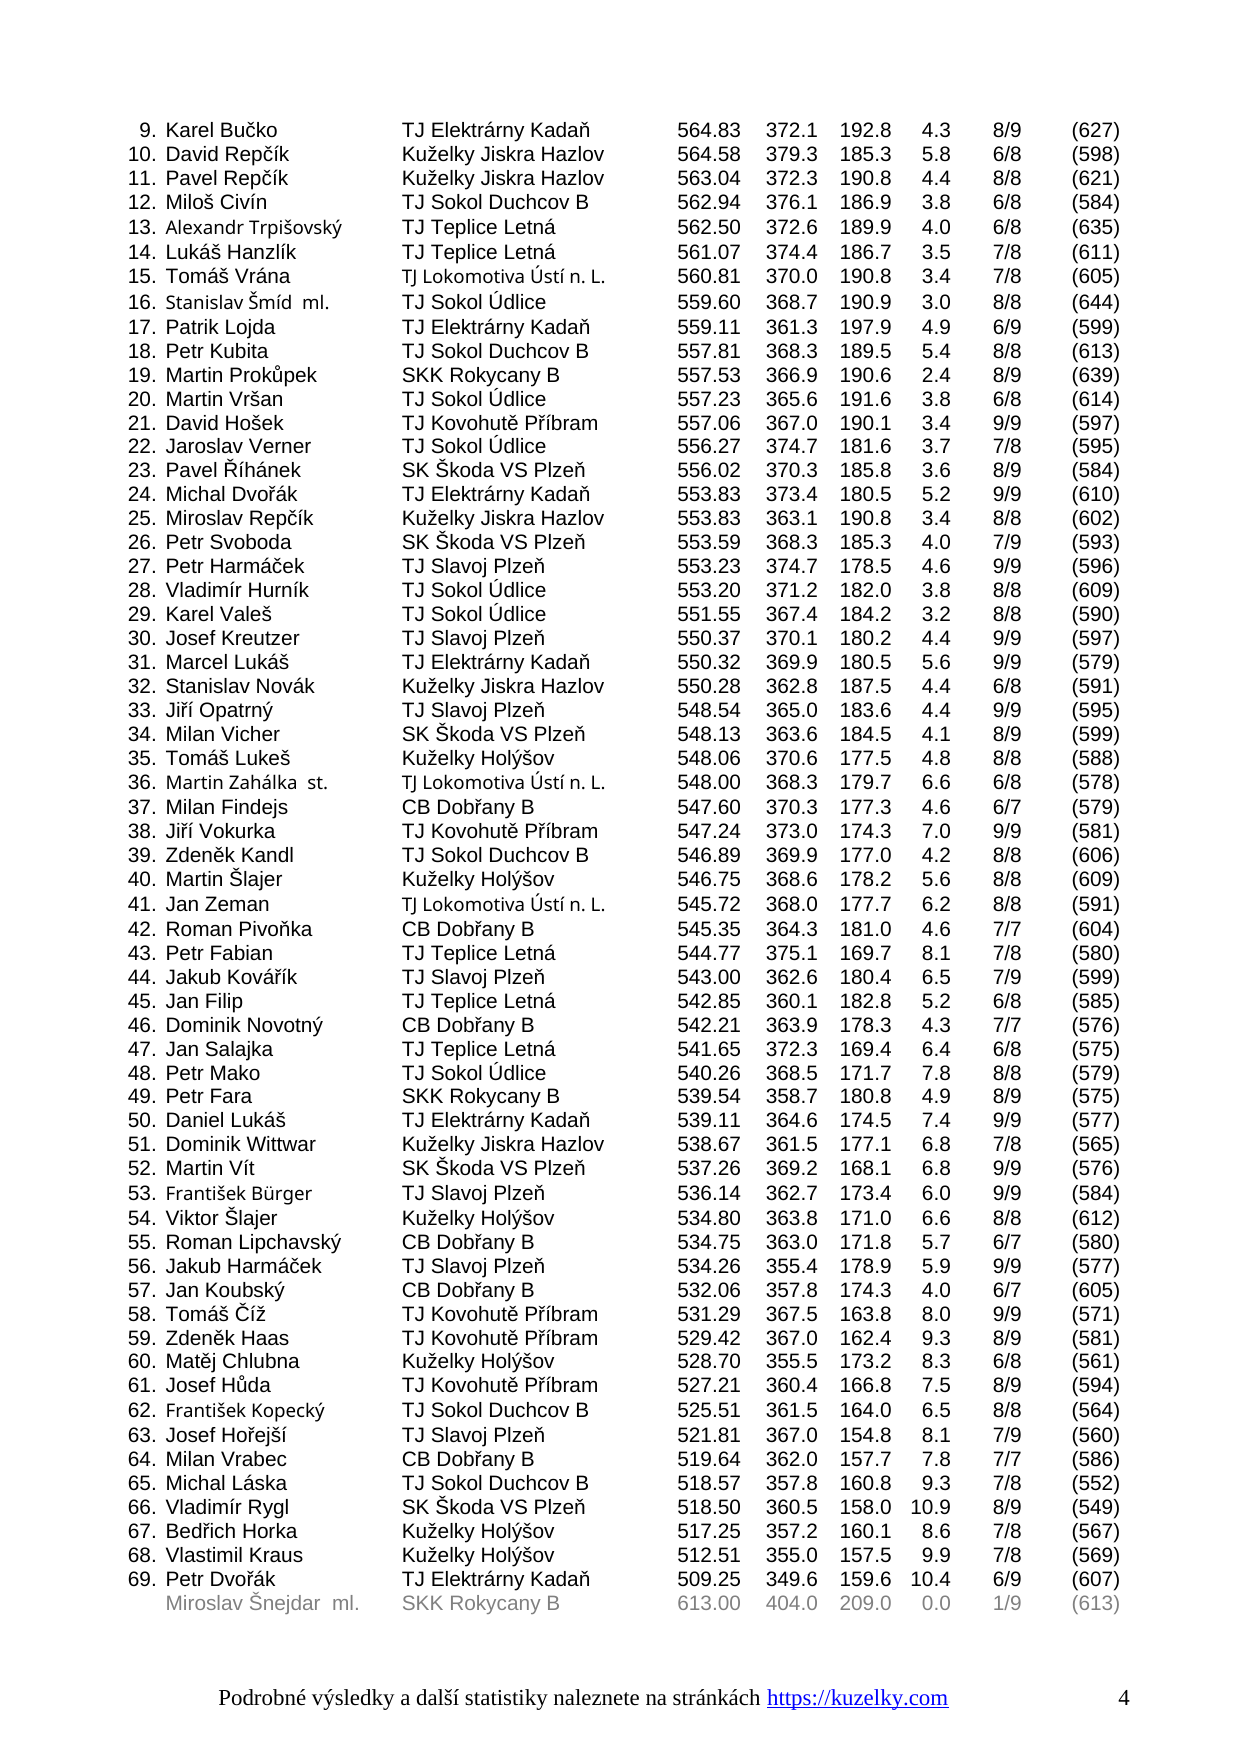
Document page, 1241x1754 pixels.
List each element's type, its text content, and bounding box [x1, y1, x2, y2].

text 60. Matěj Chlubna Kuželky Holýšov 528.70 355.5 173.2 8.3 6/8 (561) [106, 1349, 1134, 1373]
text 48. Petr Mako TJ Sokol Údlice 540.26 368.5 171.7 7.8 8/8 (579) [106, 1060, 1134, 1084]
text 38. Jiří Vokurka TJ Kovohutě Příbram 547.24 373.0 174.3 7.0 9/9 (581) [106, 819, 1134, 843]
text 64. Milan Vrabec CB Dobřany B 519.64 362.0 157.7 7.8 7/7 (586) [106, 1447, 1134, 1471]
text 40. Martin Šlajer Kuželky Holýšov 546.75 368.6 178.2 5.6 8/8 (609) [106, 867, 1134, 891]
text 22. Jaroslav Verner TJ Sokol Údlice 556.27 374.7 181.6 3.7 7/8 (595) [106, 434, 1134, 458]
text 32. Stanislav Novák Kuželky Jiskra Hazlov 550.28 362.8 187.5 4.4 6/8 (591) [106, 674, 1134, 698]
text 63. Josef Hořejší TJ Slavoj Plzeň 521.81 367.0 154.8 8.1 7/9 (560) [106, 1423, 1134, 1447]
text 58. Tomáš Číž TJ Kovohutě Příbram 531.29 367.5 163.8 8.0 9/9 (571) [106, 1301, 1134, 1325]
text 52. Martin Vít SK Škoda VS Plzeň 537.26 369.2 168.1 6.8 9/9 (576) [106, 1156, 1134, 1180]
text 37. Milan Findejs CB Dobřany B 547.60 370.3 177.3 4.6 6/7 (579) [106, 795, 1134, 819]
text 16. Stanislav Šmíd ml. TJ Sokol Údlice 559.60 368.7 190.9 3.0 8/8 (644) [106, 289, 1134, 314]
text 51. Dominik Wittwar Kuželky Jiskra Hazlov 538.67 361.5 177.1 6.8 7/8 (565) [106, 1132, 1134, 1156]
text 9. Karel Bučko TJ Elektrárny Kadaň 564.83 372.1 192.8 4.3 8/9 (627) [106, 118, 1134, 142]
text Miroslav Šnejdar ml. SKK Rokycany B 613.00 404.0 209.0 0.0 1/9 (613) [106, 1591, 1134, 1614]
text 44. Jakub Kovářík TJ Slavoj Plzeň 543.00 362.6 180.4 6.5 7/9 (599) [106, 964, 1134, 988]
text 14. Lukáš Hanzlík TJ Teplice Letná 561.07 374.4 186.7 3.5 7/8 (611) [106, 239, 1134, 263]
text 25. Miroslav Repčík Kuželky Jiskra Hazlov 553.83 363.1 190.8 3.4 8/8 (602) [106, 506, 1134, 530]
text 46. Dominik Novotný CB Dobřany B 542.21 363.9 178.3 4.3 7/7 (576) [106, 1012, 1134, 1036]
text 69. Petr Dvořák TJ Elektrárny Kadaň 509.25 349.6 159.6 10.4 6/9 (607) [106, 1567, 1134, 1591]
text 30. Josef Kreutzer TJ Slavoj Plzeň 550.37 370.1 180.2 4.4 9/9 (597) [106, 626, 1134, 650]
text 41. Jan Zeman TJ Lokomotiva Ústí n. L. 545.72 368.0 177.7 6.2 8/8 (591) [106, 891, 1134, 917]
text 49. Petr Fara SKK Rokycany B 539.54 358.7 180.8 4.9 8/9 (575) [106, 1084, 1134, 1108]
text 67. Bedřich Horka Kuželky Holýšov 517.25 357.2 160.1 8.6 7/8 (567) [106, 1519, 1134, 1543]
text 59. Zdeněk Haas TJ Kovohutě Příbram 529.42 367.0 162.4 9.3 8/9 (581) [106, 1325, 1134, 1349]
text 54. Viktor Šlajer Kuželky Holýšov 534.80 363.8 171.0 6.6 8/8 (612) [106, 1206, 1134, 1229]
text 10. David Repčík Kuželky Jiskra Hazlov 564.58 379.3 185.3 5.8 6/8 (598) [106, 142, 1134, 166]
text 31. Marcel Lukáš TJ Elektrárny Kadaň 550.32 369.9 180.5 5.6 9/9 (579) [106, 650, 1134, 674]
text 13. Alexandr Trpišovský TJ Teplice Letná 562.50 372.6 189.9 4.0 6/8 (635) [106, 214, 1134, 239]
text 24. Michal Dvořák TJ Elektrárny Kadaň 553.83 373.4 180.5 5.2 9/9 (610) [106, 482, 1134, 506]
text 53. František Bürger TJ Slavoj Plzeň 536.14 362.7 173.4 6.0 9/9 (584) [106, 1180, 1134, 1206]
text 42. Roman Pivoňka CB Dobřany B 545.35 364.3 181.0 4.6 7/7 (604) [106, 917, 1134, 941]
text 28. Vladimír Hurník TJ Sokol Údlice 553.20 371.2 182.0 3.8 8/8 (609) [106, 578, 1134, 602]
text 11. Pavel Repčík Kuželky Jiskra Hazlov 563.04 372.3 190.8 4.4 8/8 (621) [106, 166, 1134, 190]
text 36. Martin Zahálka st. TJ Lokomotiva Ústí n. L. 548.00 368.3 179.7 6.6 6/8 (578) [106, 770, 1134, 795]
text 35. Tomáš Lukeš Kuželky Holýšov 548.06 370.6 177.5 4.8 8/8 (588) [106, 746, 1134, 770]
text 43. Petr Fabian TJ Teplice Letná 544.77 375.1 169.7 8.1 7/8 (580) [106, 941, 1134, 964]
text 15. Tomáš Vrána TJ Lokomotiva Ústí n. L. 560.81 370.0 190.8 3.4 7/8 (605) [106, 263, 1134, 289]
text 17. Patrik Lojda TJ Elektrárny Kadaň 559.11 361.3 197.9 4.9 6/9 (599) [106, 314, 1134, 338]
text 19. Martin Prokůpek SKK Rokycany B 557.53 366.9 190.6 2.4 8/9 (639) [106, 362, 1134, 386]
text 62. František Kopecký TJ Sokol Duchcov B 525.51 361.5 164.0 6.5 8/8 (564) [106, 1397, 1134, 1423]
text 26. Petr Svoboda SK Škoda VS Plzeň 553.59 368.3 185.3 4.0 7/9 (593) [106, 530, 1134, 554]
text 29. Karel Valeš TJ Sokol Údlice 551.55 367.4 184.2 3.2 8/8 (590) [106, 602, 1134, 626]
text 65. Michal Láska TJ Sokol Duchcov B 518.57 357.8 160.8 9.3 7/8 (552) [106, 1471, 1134, 1495]
text 57. Jan Koubský CB Dobřany B 532.06 357.8 174.3 4.0 6/7 (605) [106, 1277, 1134, 1301]
text 12. Miloš Civín TJ Sokol Duchcov B 562.94 376.1 186.9 3.8 6/8 (584) [106, 190, 1134, 214]
text 23. Pavel Říhánek SK Škoda VS Plzeň 556.02 370.3 185.8 3.6 8/9 (584) [106, 458, 1134, 482]
text 68. Vlastimil Kraus Kuželky Holýšov 512.51 355.0 157.5 9.9 7/8 (569) [106, 1543, 1134, 1567]
text 21. David Hošek TJ Kovohutě Příbram 557.06 367.0 190.1 3.4 9/9 (597) [106, 410, 1134, 434]
text 61. Josef Hůda TJ Kovohutě Příbram 527.21 360.4 166.8 7.5 8/9 (594) [106, 1373, 1134, 1397]
text 66. Vladimír Rygl SK Škoda VS Plzeň 518.50 360.5 158.0 10.9 8/9 (549) [106, 1495, 1134, 1519]
text 27. Petr Harmáček TJ Slavoj Plzeň 553.23 374.7 178.5 4.6 9/9 (596) [106, 554, 1134, 578]
text 55. Roman Lipchavský CB Dobřany B 534.75 363.0 171.8 5.7 6/7 (580) [106, 1229, 1134, 1253]
text 33. Jiří Opatrný TJ Slavoj Plzeň 548.54 365.0 183.6 4.4 9/9 (595) [106, 698, 1134, 722]
text 45. Jan Filip TJ Teplice Letná 542.85 360.1 182.8 5.2 6/8 (585) [106, 988, 1134, 1012]
text 47. Jan Salajka TJ Teplice Letná 541.65 372.3 169.4 6.4 6/8 (575) [106, 1036, 1134, 1060]
text 18. Petr Kubita TJ Sokol Duchcov B 557.81 368.3 189.5 5.4 8/8 (613) [106, 338, 1134, 362]
text 20. Martin Vršan TJ Sokol Údlice 557.23 365.6 191.6 3.8 6/8 (614) [106, 386, 1134, 410]
text 50. Daniel Lukáš TJ Elektrárny Kadaň 539.11 364.6 174.5 7.4 9/9 (577) [106, 1108, 1134, 1132]
text 34. Milan Vicher SK Škoda VS Plzeň 548.13 363.6 184.5 4.1 8/9 (599) [106, 722, 1134, 746]
text 39. Zdeněk Kandl TJ Sokol Duchcov B 546.89 369.9 177.0 4.2 8/8 (606) [106, 843, 1134, 867]
text 56. Jakub Harmáček TJ Slavoj Plzeň 534.26 355.4 178.9 5.9 9/9 (577) [106, 1253, 1134, 1277]
